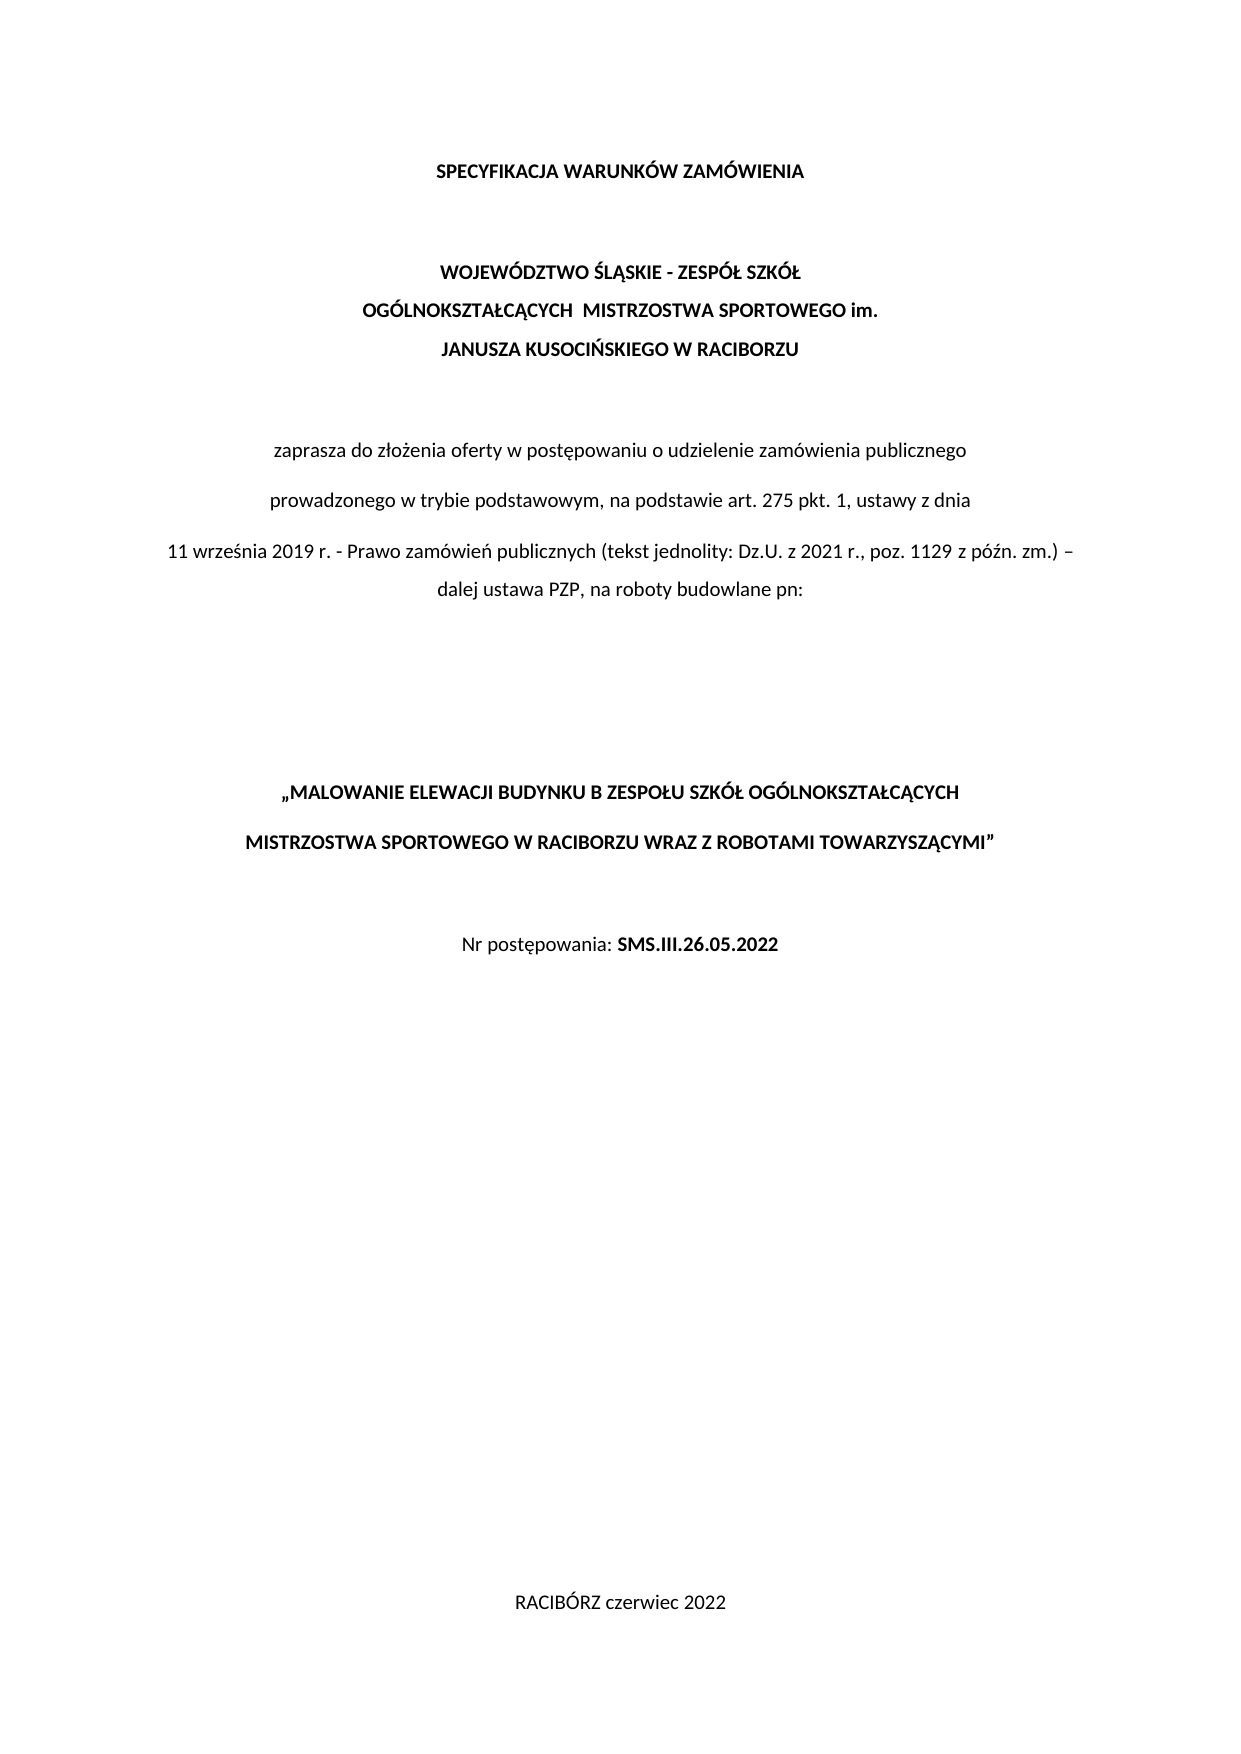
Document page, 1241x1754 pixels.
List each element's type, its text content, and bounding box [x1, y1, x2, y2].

text zaprasza do złożenia oferty w postępowaniu o udzielenie zamówienia publicznego [165, 437, 1075, 462]
title WOJEWÓDZTWO ŚLĄSKIE - ZESPÓŁ SZKÓŁ OGÓLNOKSZTAŁCĄCYCH MISTRZOSTWA SPORTOWEGO im. JANUSZA KUSOCIŃSKIEGO W RACIBORZU [361, 259, 880, 361]
text prowadzonego w trybie podstawowym, na podstawie art. 275 pkt. 1, ustawy z dnia [165, 488, 1075, 513]
title SPECYFIKACJA WARUNKÓW ZAMÓWIENIA [361, 158, 879, 184]
subtitle „MALOWANIE ELEWACJI BUDYNKU B ZESPOŁU SZKÓŁ OGÓLNOKSZTAŁCĄCYCH [165, 779, 1075, 804]
text 11 września 2019 r. - Prawo zamówień publicznych (tekst jednolity: Dz.U. z 2021 r., poz. 1129 z późn. zm.) – dalej ustawa PZP, na roboty budowlane pn: [166, 538, 1075, 602]
text Nr postępowania: SMS.III.26.05.2022 [361, 931, 880, 956]
text RACIBÓRZ czerwiec 2022 [361, 1589, 880, 1614]
text MISTRZOSTWA SPORTOWEGO W RACIBORZU WRAZ Z ROBOTAMI TOWARZYSZĄCYMI” [165, 829, 1075, 855]
